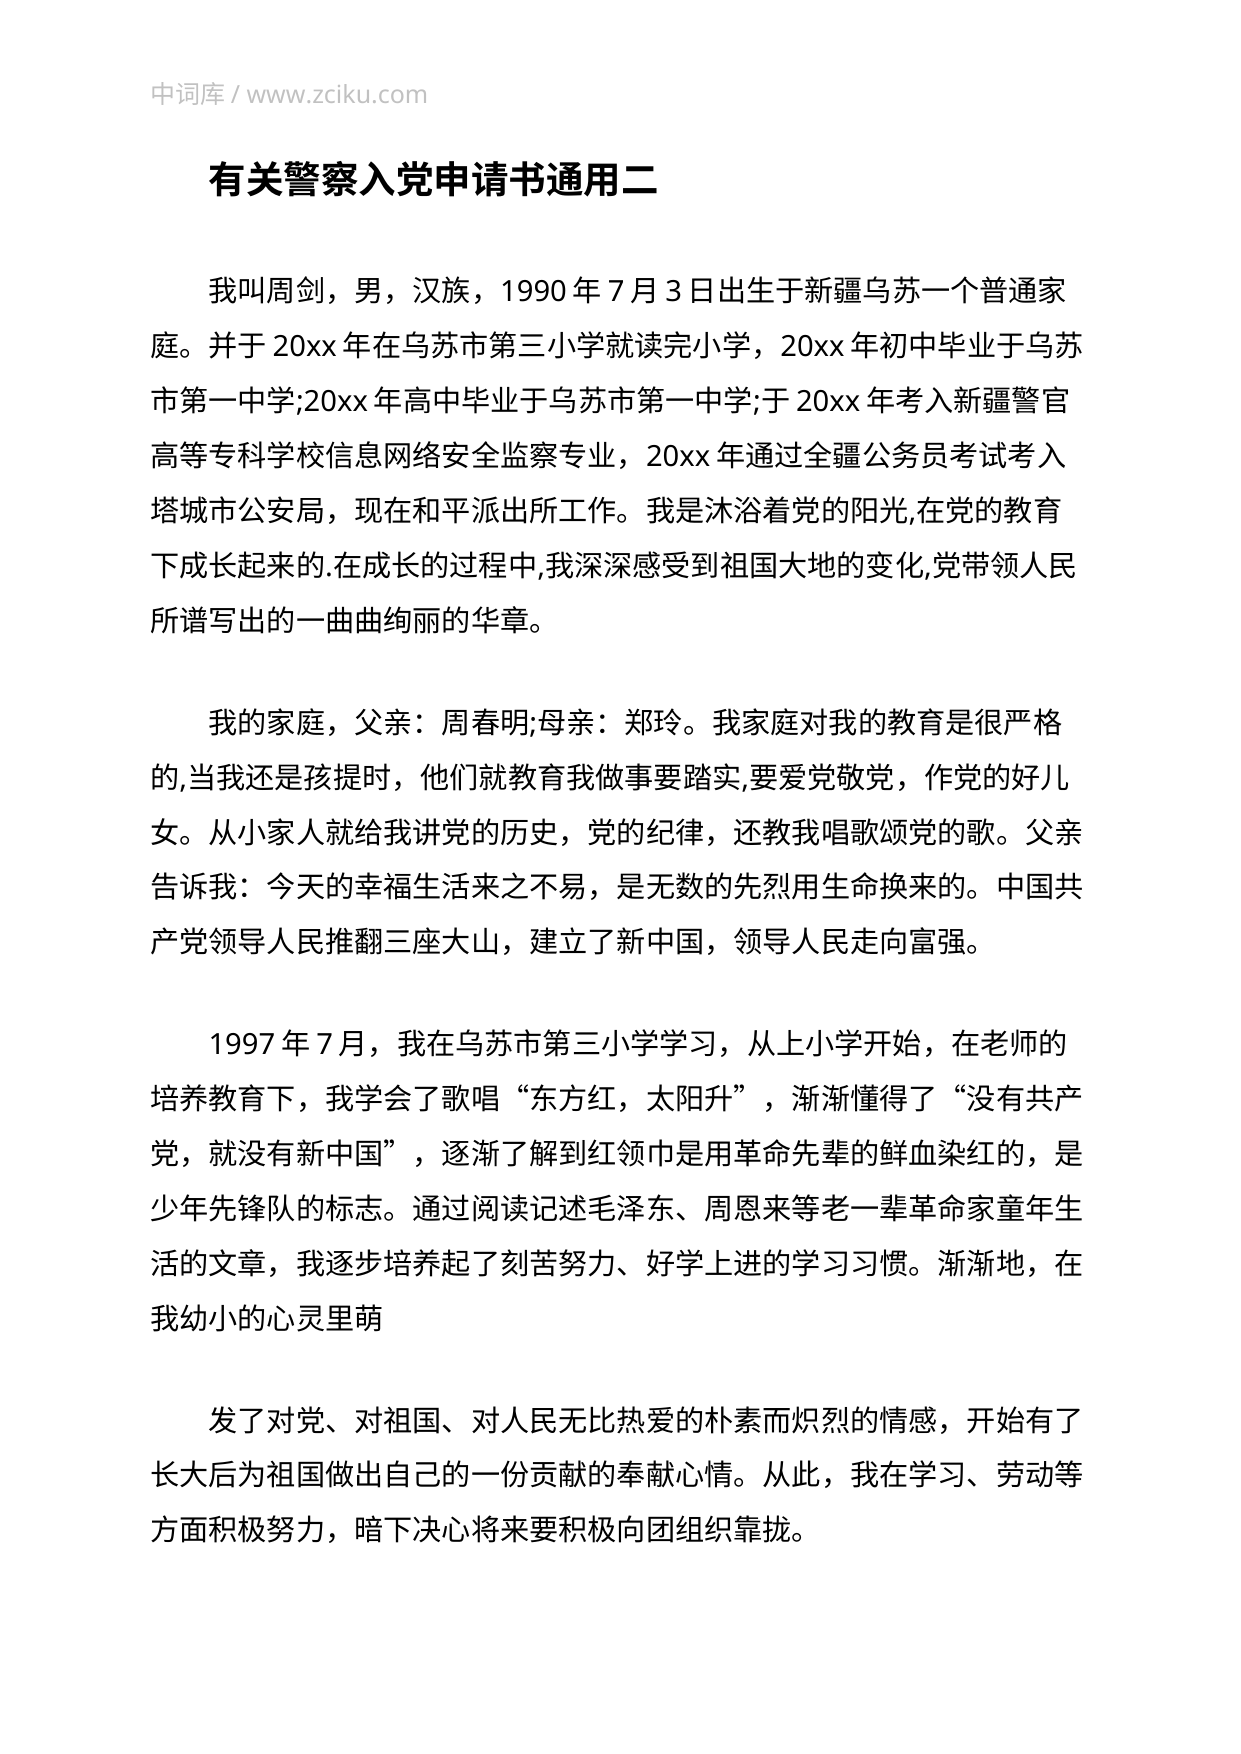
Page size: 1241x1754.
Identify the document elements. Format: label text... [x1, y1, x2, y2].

text 我叫周剑，男，汉族，1990年7月3日出生于新疆乌苏一个普通家庭。并于20xx年在乌苏市第三小学就读完小学，20xx年初中毕业于乌苏市第一中学;20xx年高中毕业于乌苏市第一中学;于20xx年考入新疆警官高等专科学校信息网络安全监察专业，20xx年通过全疆公务员考试考入塔城市公安局，现在和平派出所工作。我是沐浴着党的阳光,在党的教育下成长起来的.在成长的过程中,我深深感受到祖国大地的变化,党带领人民所谱写出的一曲曲绚丽的华章。 [150, 267, 1090, 640]
text 我的家庭，父亲：周春明;母亲：郑玲。我家庭对我的教育是很严格的,当我还是孩提时，他们就教育我做事要踏实,要爱党敬党，作党的好儿女。从小家人就给我讲党的历史，党的纪律，还教我唱歌颂党的歌。父亲告诉我：今天的幸福生活来之不易，是无数的先烈用生命换来的。中国共产党领导人民推翻三座大山，建立了新中国，领导人民走向富强。 [150, 699, 1090, 961]
text 有关警察入党申请书通用二 [150, 150, 1090, 204]
text 1997年7月，我在乌苏市第三小学学习，从上小学开始，在老师的培养教育下，我学会了歌唱“东方红，太阳升”，渐渐懂得了“没有共产党，就没有新中国”，逐渐了解到红领巾是用革命先辈的鲜血染红的，是少年先锋队的标志。通过阅读记述毛泽东、周恩来等老一辈革命家童年生活的文章，我逐步培养起了刻苦努力、好学上进的学习习惯。渐渐地，在我幼小的心灵里萌 [150, 1021, 1090, 1338]
text 发了对党、对祖国、对人民无比热爱的朴素而炽烈的情感，开始有了长大后为祖国做出自己的一份贡献的奉献心情。从此，我在学习、劳动等方面积极努力，暗下决心将来要积极向团组织靠拢。 [150, 1397, 1090, 1549]
